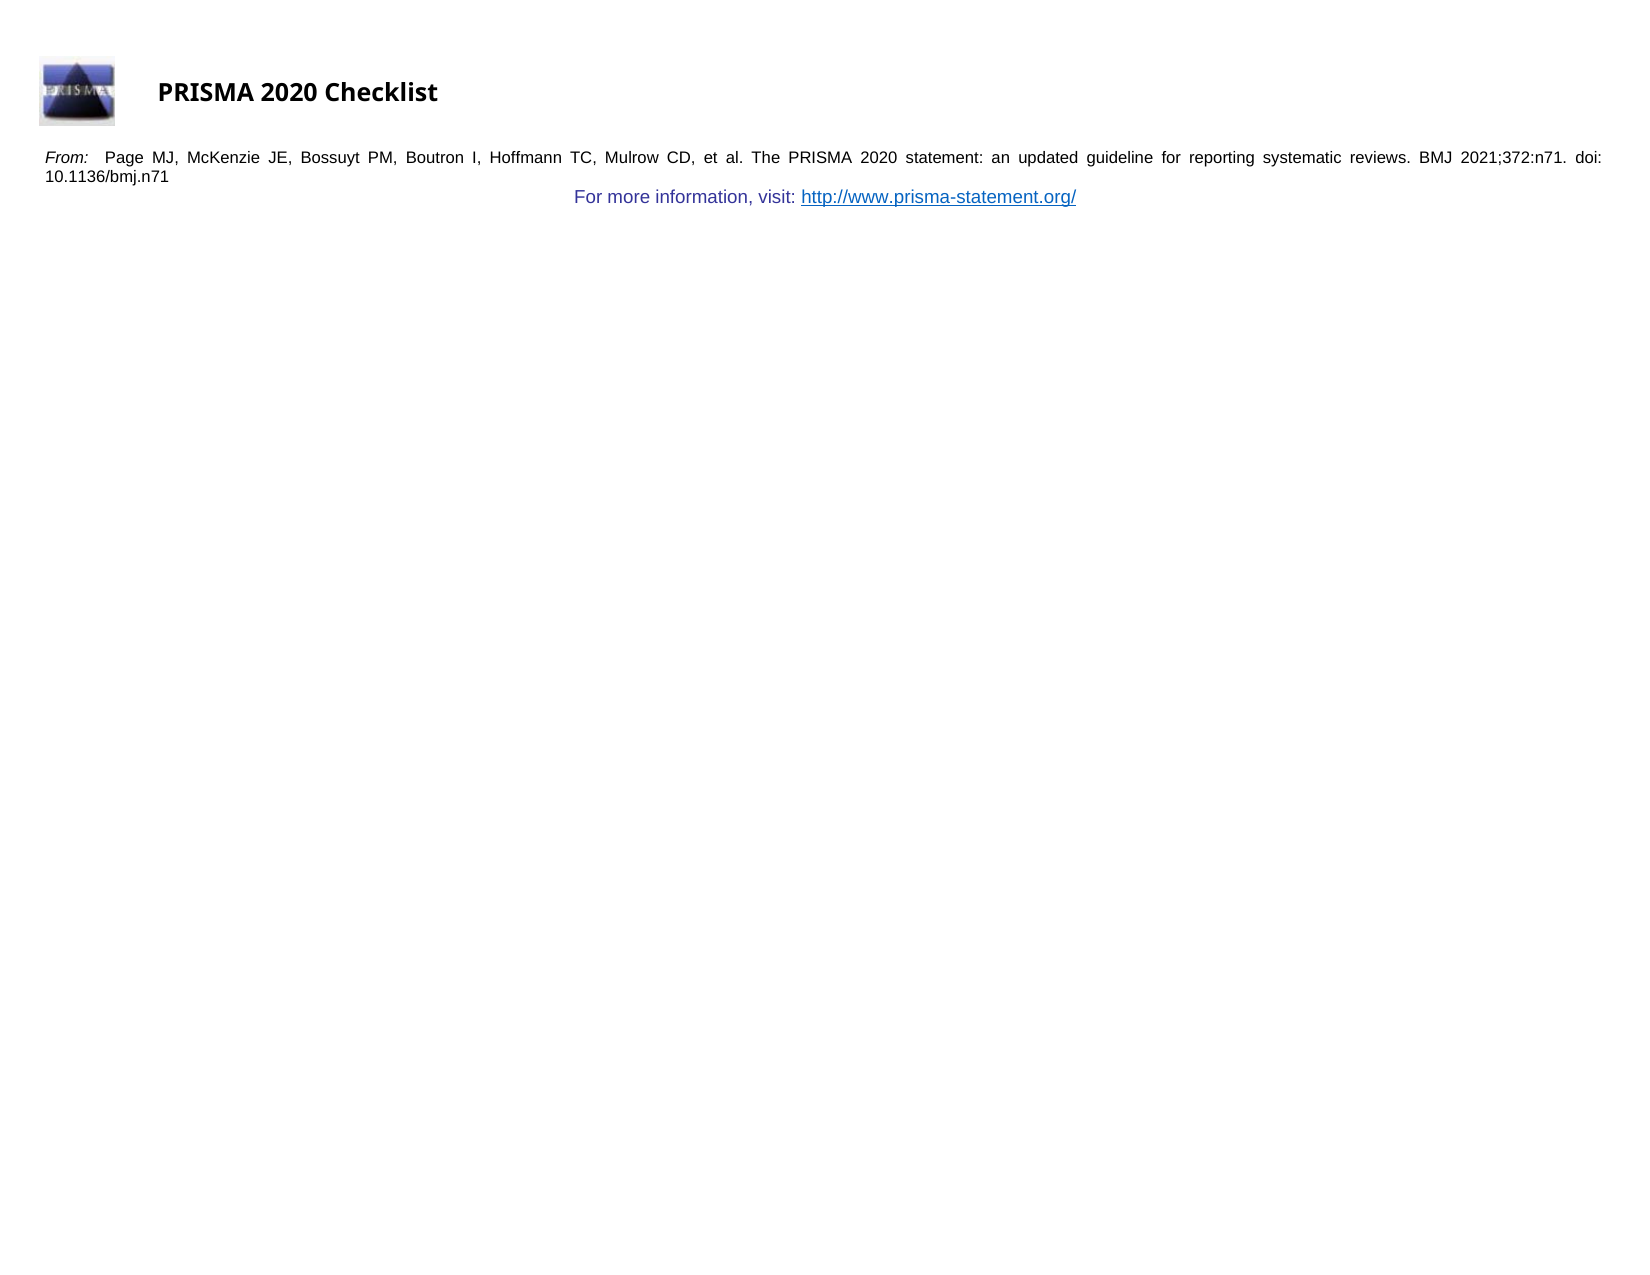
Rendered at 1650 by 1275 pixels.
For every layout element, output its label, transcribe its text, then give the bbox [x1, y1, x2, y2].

picture [39, 56, 115, 126]
text From: Page MJ, McKenzie JE, Bossuyt PM, Boutron I, Hoffmann TC, Mulrow CD, et al. The PRISMA 2020 statement: an updated guideline for reporting systematic reviews. BMJ 2021;372:n71. doi: 10.1136/bmj.n71 [45, 148, 1605, 186]
text For more information, visit: http://www.prisma-statement.org/ [45, 186, 1605, 208]
